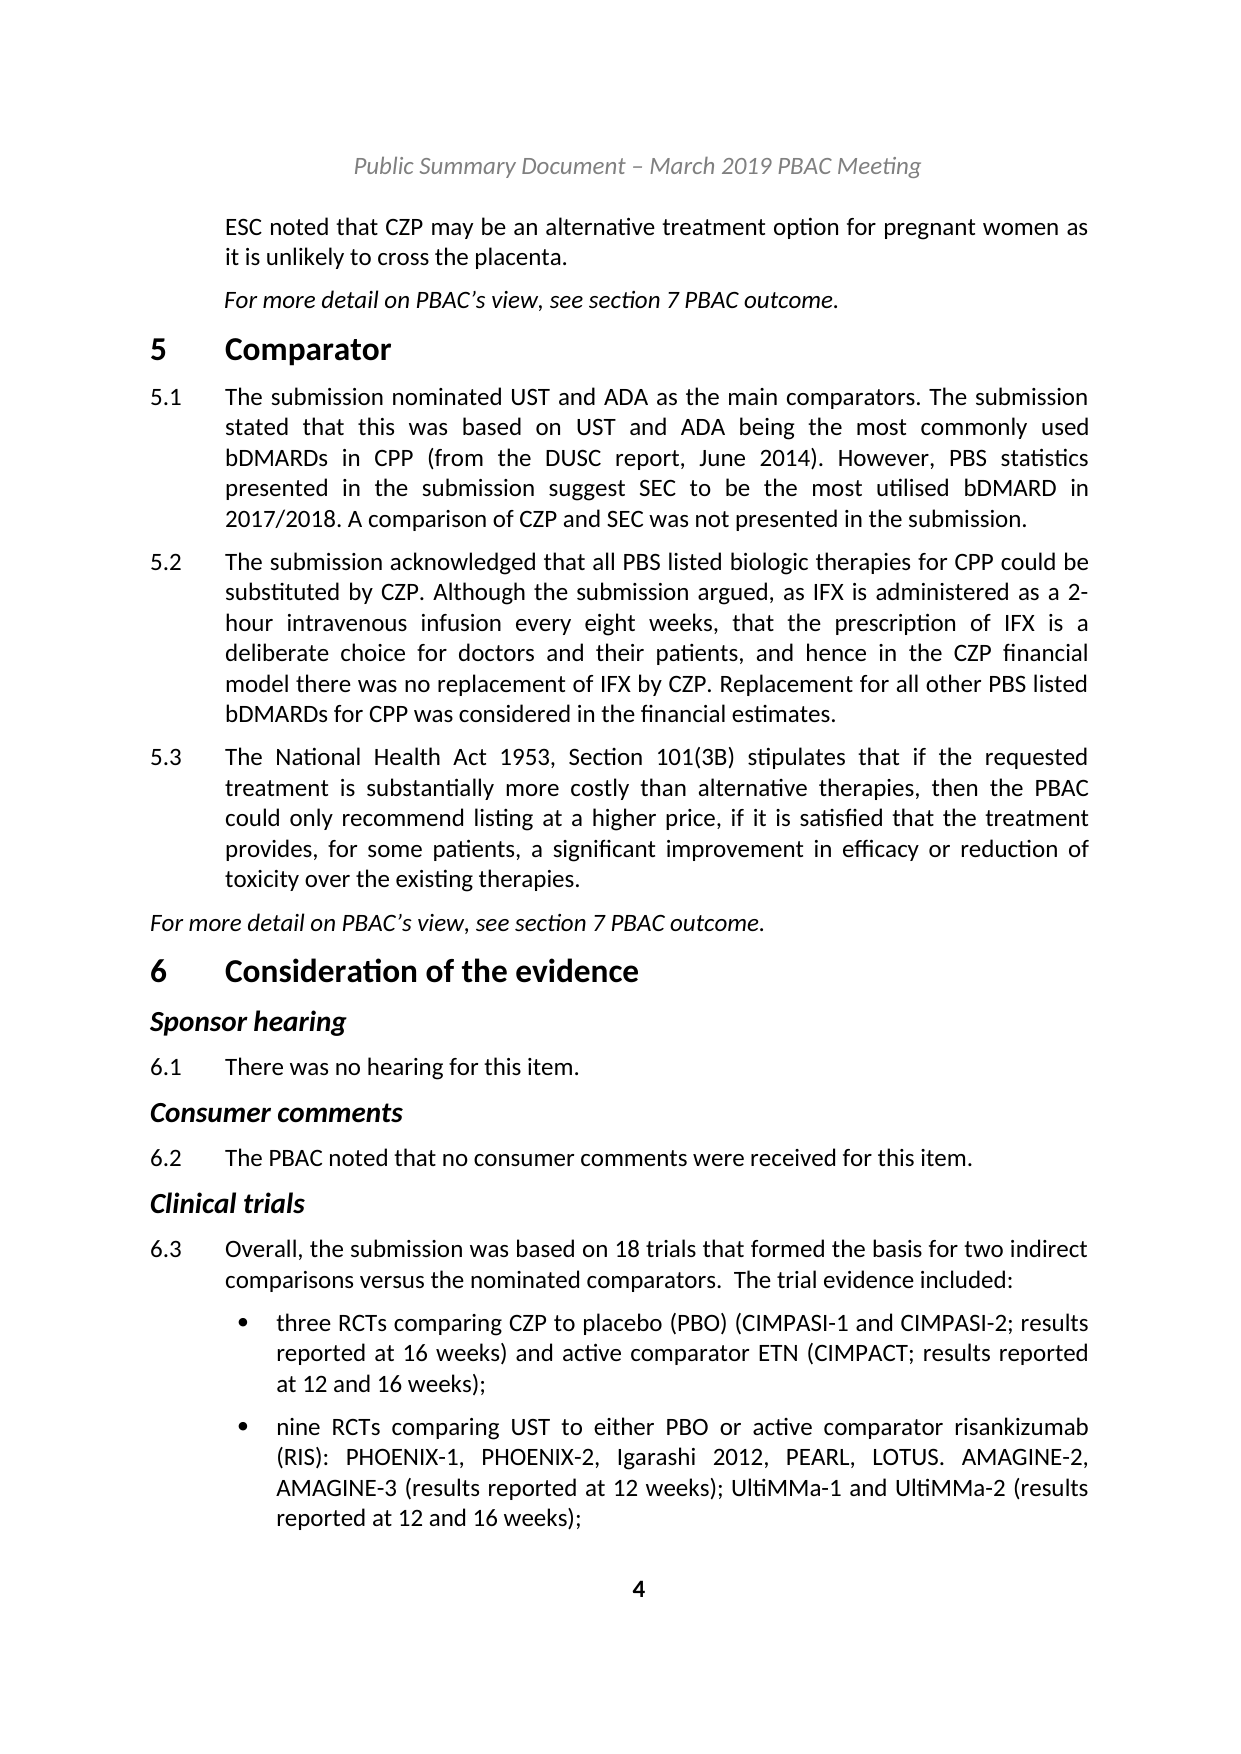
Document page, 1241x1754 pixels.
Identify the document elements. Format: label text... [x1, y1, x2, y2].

text For more detail on PBAC’s view, see section 7 PBAC outcome. [150, 907, 1090, 937]
subtitle Sponsor hearing [150, 1003, 1090, 1038]
list The PBAC noted that no consumer comments were received for this item. [150, 1142, 1090, 1173]
list nine RCTs comparing UST to either PBO or active comparator risankizumab (RIS): PHOENIX-1, PHOENIX-2, Igarashi 2012, PEARL, LOTUS. AMAGINE-2, AMAGINE-3 (results reported at 12 weeks); UltiMMa-1 and UltiMMa-2 (results reported at 12 and 16 weeks); [238, 1411, 1090, 1533]
subtitle Clinical trials [150, 1185, 1090, 1221]
list The submission acknowledged that all PBS listed biologic therapies for CPP could be substituted by CZP. Although the submission argued, as IFX is administered as a 2-hour intravenous infusion every eight weeks, that the prescription of IFX is a deliberate choice for doctors and their patients, and hence in the CZP financial model there was no replacement of IFX by CZP. Replacement for all other PBS listed bDMARDs for CPP was considered in the financial estimates. [150, 546, 1090, 729]
list The submission nominated UST and ADA as the main comparators. The submission stated that this was based on UST and ADA being the most commonly used bDMARDs in CPP (from the DUSC report, June 2014). However, PBS statistics presented in the submission suggest SEC to be the most utilised bDMARD in 2017/2018. A comparison of CZP and SEC was not presented in the submission. [150, 381, 1090, 533]
list Comparator [150, 328, 1090, 368]
list Consideration of the evidence [150, 950, 1090, 990]
list Overall, the submission was based on 18 trials that formed the basis for two indirect comparisons versus the nominated comparators. The trial evidence included: [150, 1233, 1090, 1294]
list For more detail on PBAC’s view, see section 7 PBAC outcome. [224, 284, 1090, 315]
subtitle Consumer comments [150, 1094, 1090, 1130]
list The National Health Act 1953, Section 101(3B) stipulates that if the requested treatment is substantially more costly than alternative therapies, then the PBAC could only recommend listing at a higher price, if it is satisfied that the treatment provides, for some patients, a significant improvement in efficacy or reduction of toxicity over the existing therapies. [150, 742, 1090, 894]
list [150, 211, 1090, 272]
list three RCTs comparing CZP to placebo (PBO) (CIMPASI-1 and CIMPASI-2; results reported at 16 weeks) and active comparator ETN (CIMPACT; results reported at 12 and 16 weeks); [238, 1307, 1090, 1398]
list There was no hearing for this item. [150, 1051, 1090, 1082]
